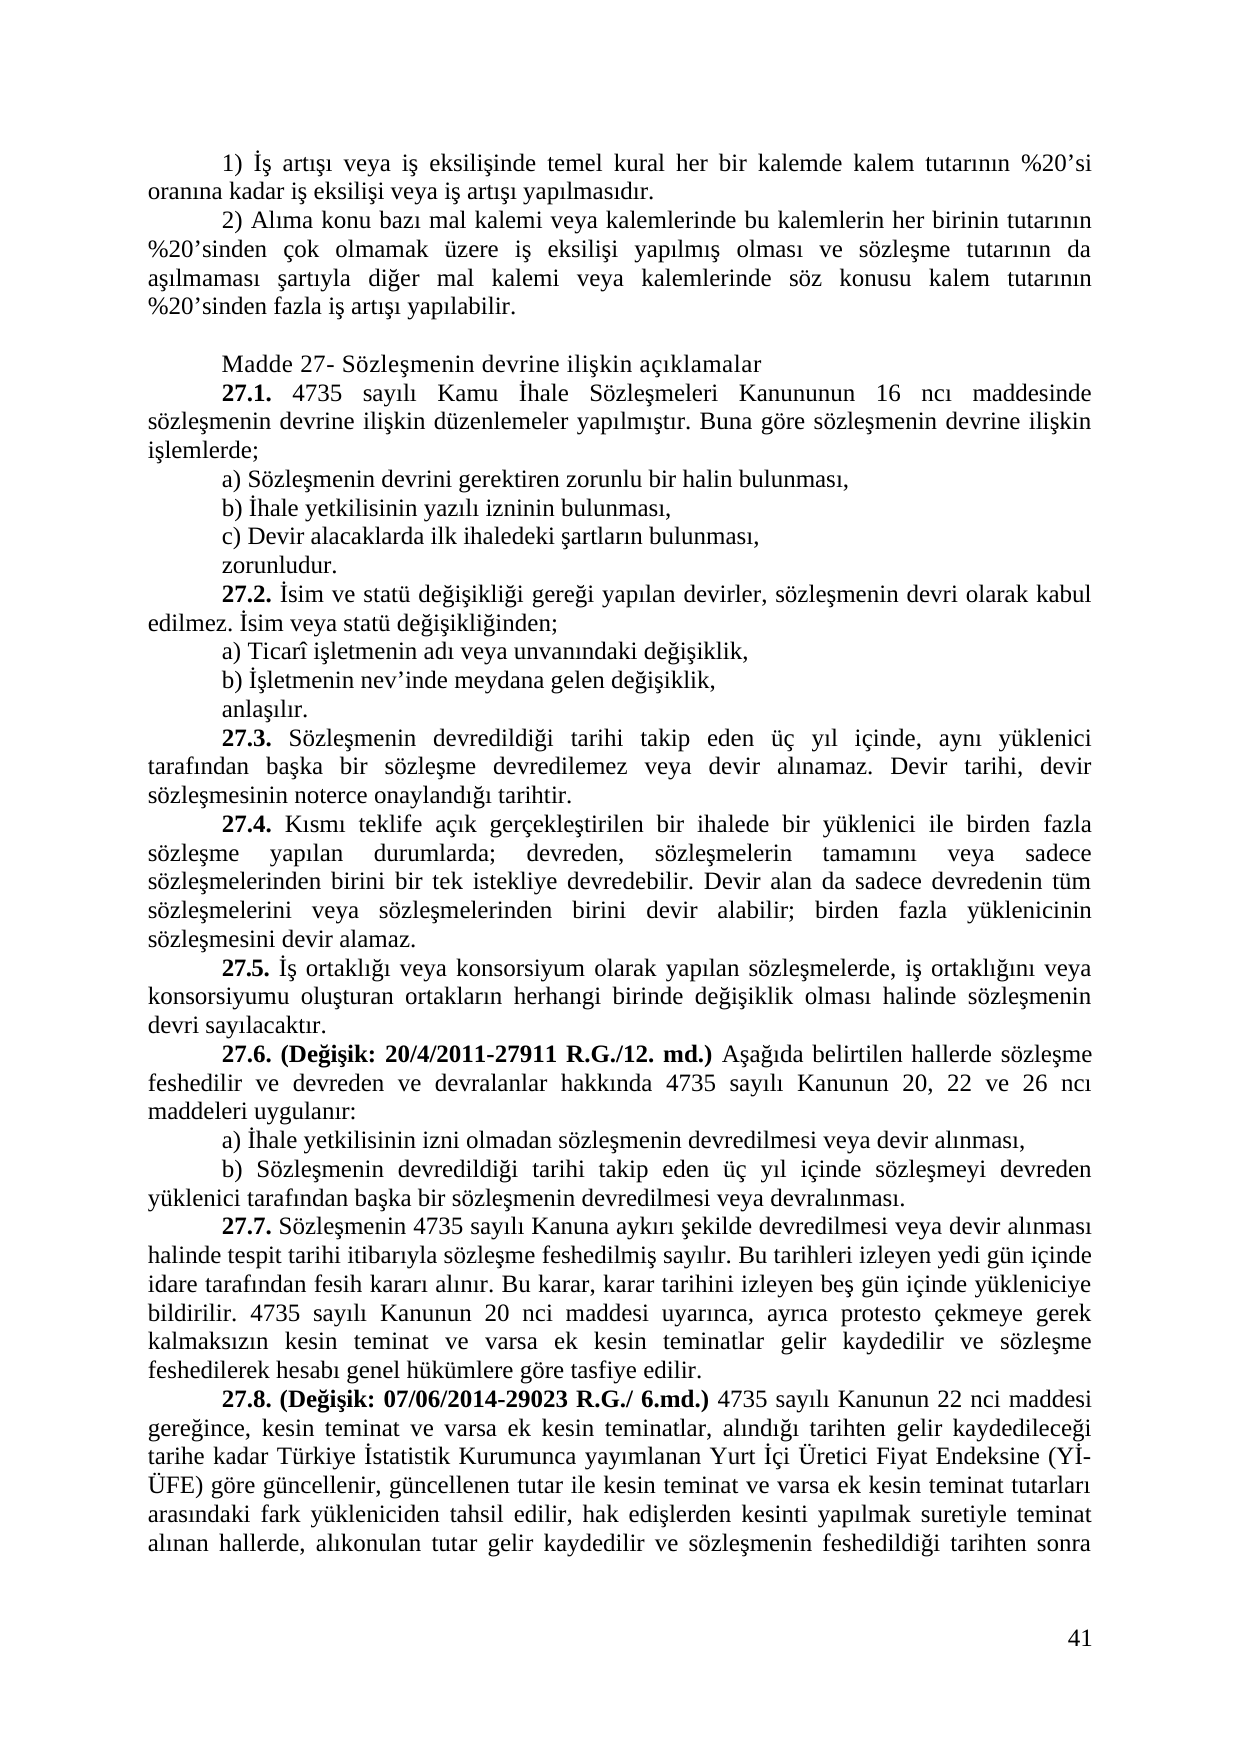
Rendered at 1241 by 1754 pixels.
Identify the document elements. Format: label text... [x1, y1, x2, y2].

text 2) Alıma konu bazı mal kalemi veya kalemlerinde bu kalemlerin her birinin tutarının %20’sinden çok olmamak üzere iş eksilişi yapılmış olması ve sözleşme tutarının da aşılmaması şartıyla diğer mal kalemi veya kalemlerinde söz konusu kalem tutarının %20’sinden fazla iş artışı yapılabilir. [148, 205, 1092, 320]
text 27.6. (Değişik: 20/4/2011-27911 R.G./12. md.) Aşağıda belirtilen hallerde sözleşme feshedilir ve devreden ve devralanlar hakkında 4735 sayılı Kanunun 20, 22 ve 26 ncı maddeleri uygulanır: [148, 1039, 1092, 1125]
text 1) İş artışı veya iş eksilişinde temel kural her bir kalemde kalem tutarının %20’si oranına kadar iş eksilişi veya iş artışı yapılmasıdır. [148, 148, 1092, 205]
text b) İhale yetkilisinin yazılı izninin bulunması, [148, 493, 1092, 521]
text a) İhale yetkilisinin izni olmadan sözleşmenin devredilmesi veya devir alınması, [148, 1125, 1092, 1154]
text b) Sözleşmenin devredildiği tarihi takip eden üç yıl içinde sözleşmeyi devreden yüklenici tarafından başka bir sözleşmenin devredilmesi veya devralınması. [148, 1154, 1092, 1211]
subtitle Madde 27- Sözleşmenin devrine ilişkin açıklamalar [148, 349, 1092, 378]
text a) Ticarî işletmenin adı veya unvanındaki değişiklik, [148, 636, 1092, 665]
text 27.2. İsim ve statü değişikliği gereği yapılan devirler, sözleşmenin devri olarak kabul edilmez. İsim veya statü değişikliğinden; [148, 579, 1092, 636]
text zorunludur. [148, 550, 1092, 579]
text 27.4. Kısmı teklife açık gerçekleştirilen bir ihalede bir yüklenici ile birden fazla sözleşme yapılan durumlarda; devreden, sözleşmelerin tamamını veya sadece sözleşmelerinden birini bir tek istekliye devredebilir. Devir alan da sadece devredenin tüm sözleşmelerini veya sözleşmelerinden birini devir alabilir; birden fazla yüklenicinin sözleşmesini devir alamaz. [148, 809, 1092, 953]
text 27.5. İş ortaklığı veya konsorsiyum olarak yapılan sözleşmelerde, iş ortaklığını veya konsorsiyumu oluşturan ortakların herhangi birinde değişiklik olması halinde sözleşmenin devri sayılacaktır. [148, 953, 1092, 1039]
text b) İşletmenin nev’inde meydana gelen değişiklik, [148, 665, 1092, 694]
text a) Sözleşmenin devrini gerektiren zorunlu bir halin bulunması, [148, 464, 1092, 493]
text 27.1. 4735 sayılı Kamu İhale Sözleşmeleri Kanununun 16 ncı maddesinde sözleşmenin devrine ilişkin düzenlemeler yapılmıştır. Buna göre sözleşmenin devrine ilişkin işlemlerde; [148, 378, 1092, 464]
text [148, 1384, 1092, 1556]
text 27.7. Sözleşmenin 4735 sayılı Kanuna aykırı şekilde devredilmesi veya devir alınması halinde tespit tarihi itibarıyla sözleşme feshedilmiş sayılır. Bu tarihleri izleyen yedi gün içinde idare tarafından fesih kararı alınır. Bu karar, karar tarihini izleyen beş gün içinde yükleniciye bildirilir. 4735 sayılı Kanunun 20 nci maddesi uyarınca, ayrıca protesto çekmeye gerek kalmaksızın kesin teminat ve varsa ek kesin teminatlar gelir kaydedilir ve sözleşme feshedilerek hesabı genel hükümlere göre tasfiye edilir. [148, 1211, 1092, 1384]
text 27.3. Sözleşmenin devredildiği tarihi takip eden üç yıl içinde, aynı yüklenici tarafından başka bir sözleşme devredilemez veya devir alınamaz. Devir tarihi, devir sözleşmesinin noterce onaylandığı tarihtir. [148, 723, 1092, 809]
text anlaşılır. [148, 694, 1092, 723]
text c) Devir alacaklarda ilk ihaledeki şartların bulunması, [148, 521, 1092, 550]
